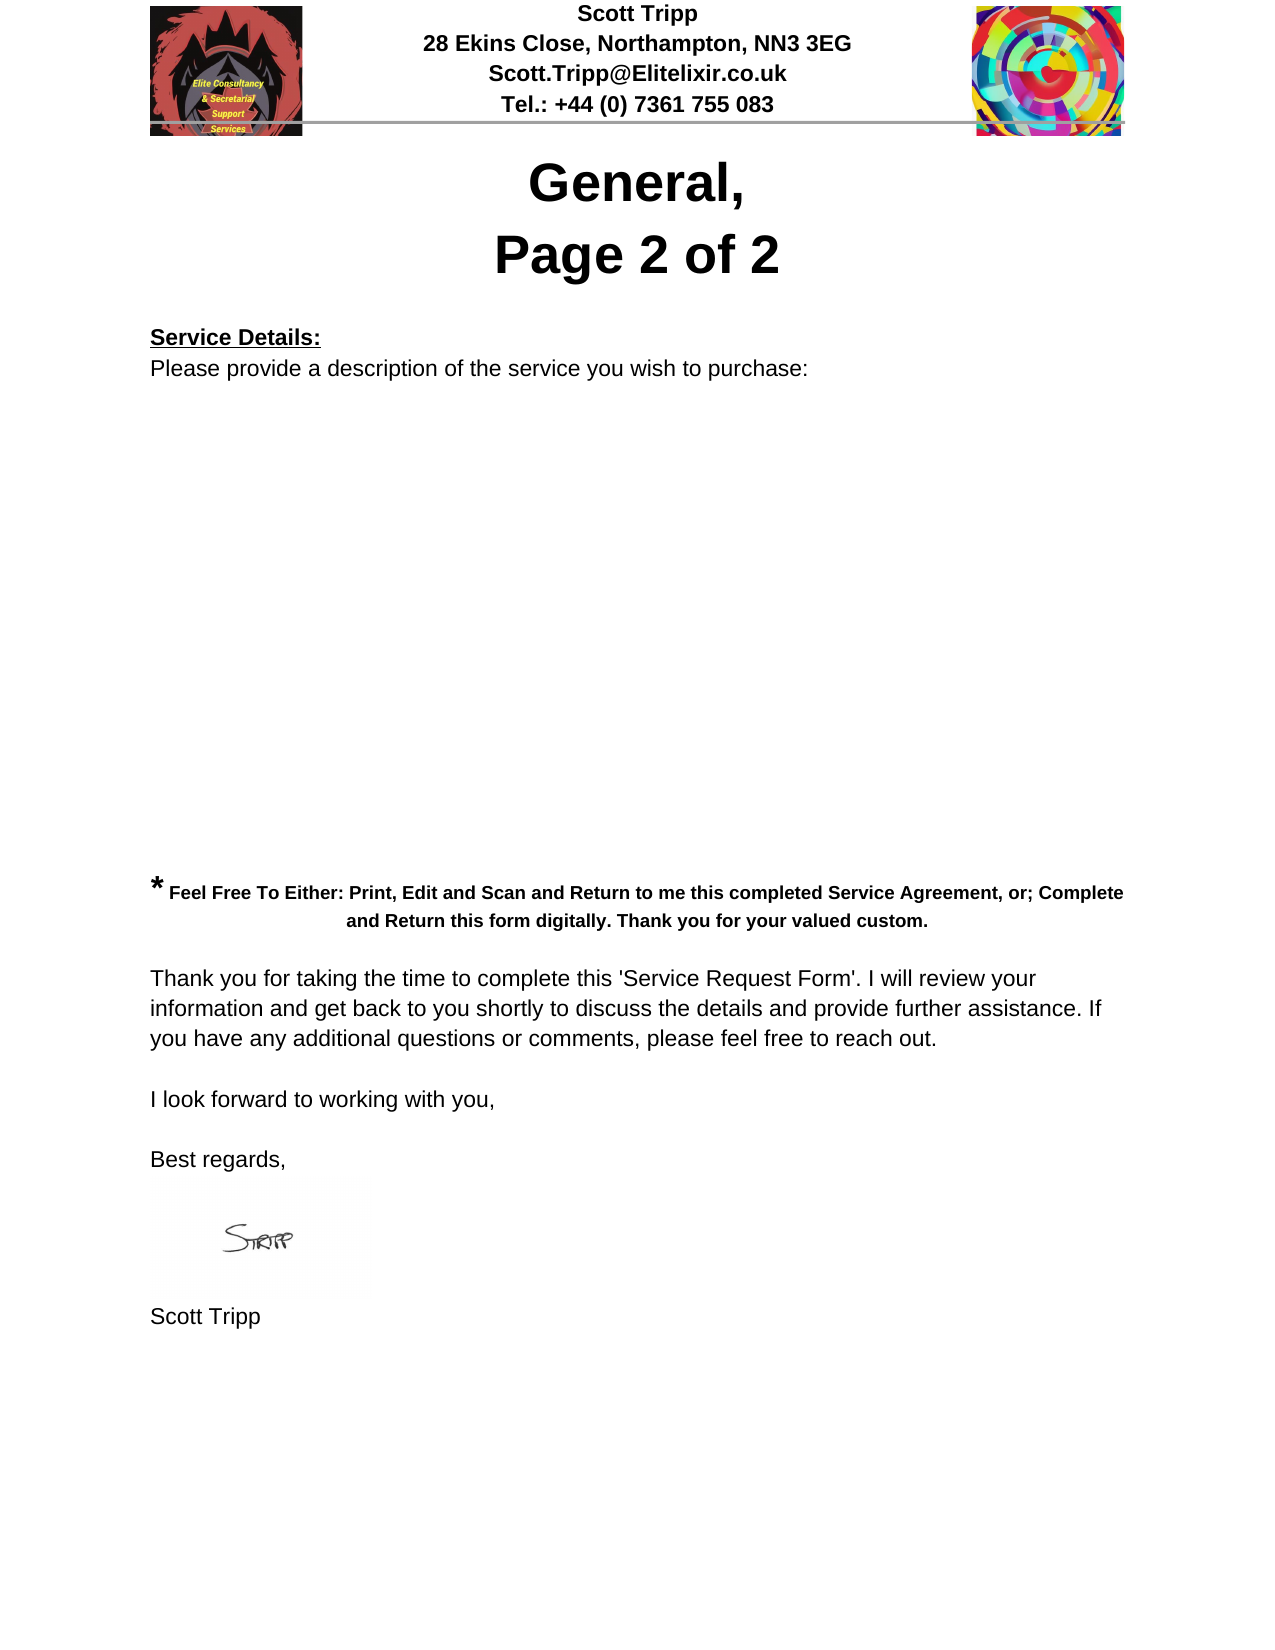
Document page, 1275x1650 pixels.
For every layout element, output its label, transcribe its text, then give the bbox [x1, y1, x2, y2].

text I look forward to working with you, [150, 1086, 1125, 1112]
picture [150, 1176, 373, 1299]
text Page 2 of 2 [150, 223, 1125, 285]
picture [971, 124, 1125, 136]
text Thank you for taking the time to complete this 'Service Request Form'. I will review your information and get back to you shortly to discuss the details and provide further assistance. If you have any additional questions or comments, please feel free to reach out. [150, 965, 1125, 1052]
text Scott Tripp [150, 1303, 1125, 1329]
picture [971, 6, 1125, 120]
picture [150, 6, 303, 120]
text Please provide a description of the service you wish to purchase: [150, 354, 1125, 381]
text * Feel Free To Either: Print, Edit and Scan and Return to me this completed Service Agreement, or; Complete and Return this form digitally. Thank you for your valued custom. [150, 868, 1125, 931]
picture [150, 124, 303, 136]
text Best regards, [150, 1146, 1125, 1172]
text General, [150, 151, 1125, 213]
text Service Details: [150, 324, 1125, 351]
